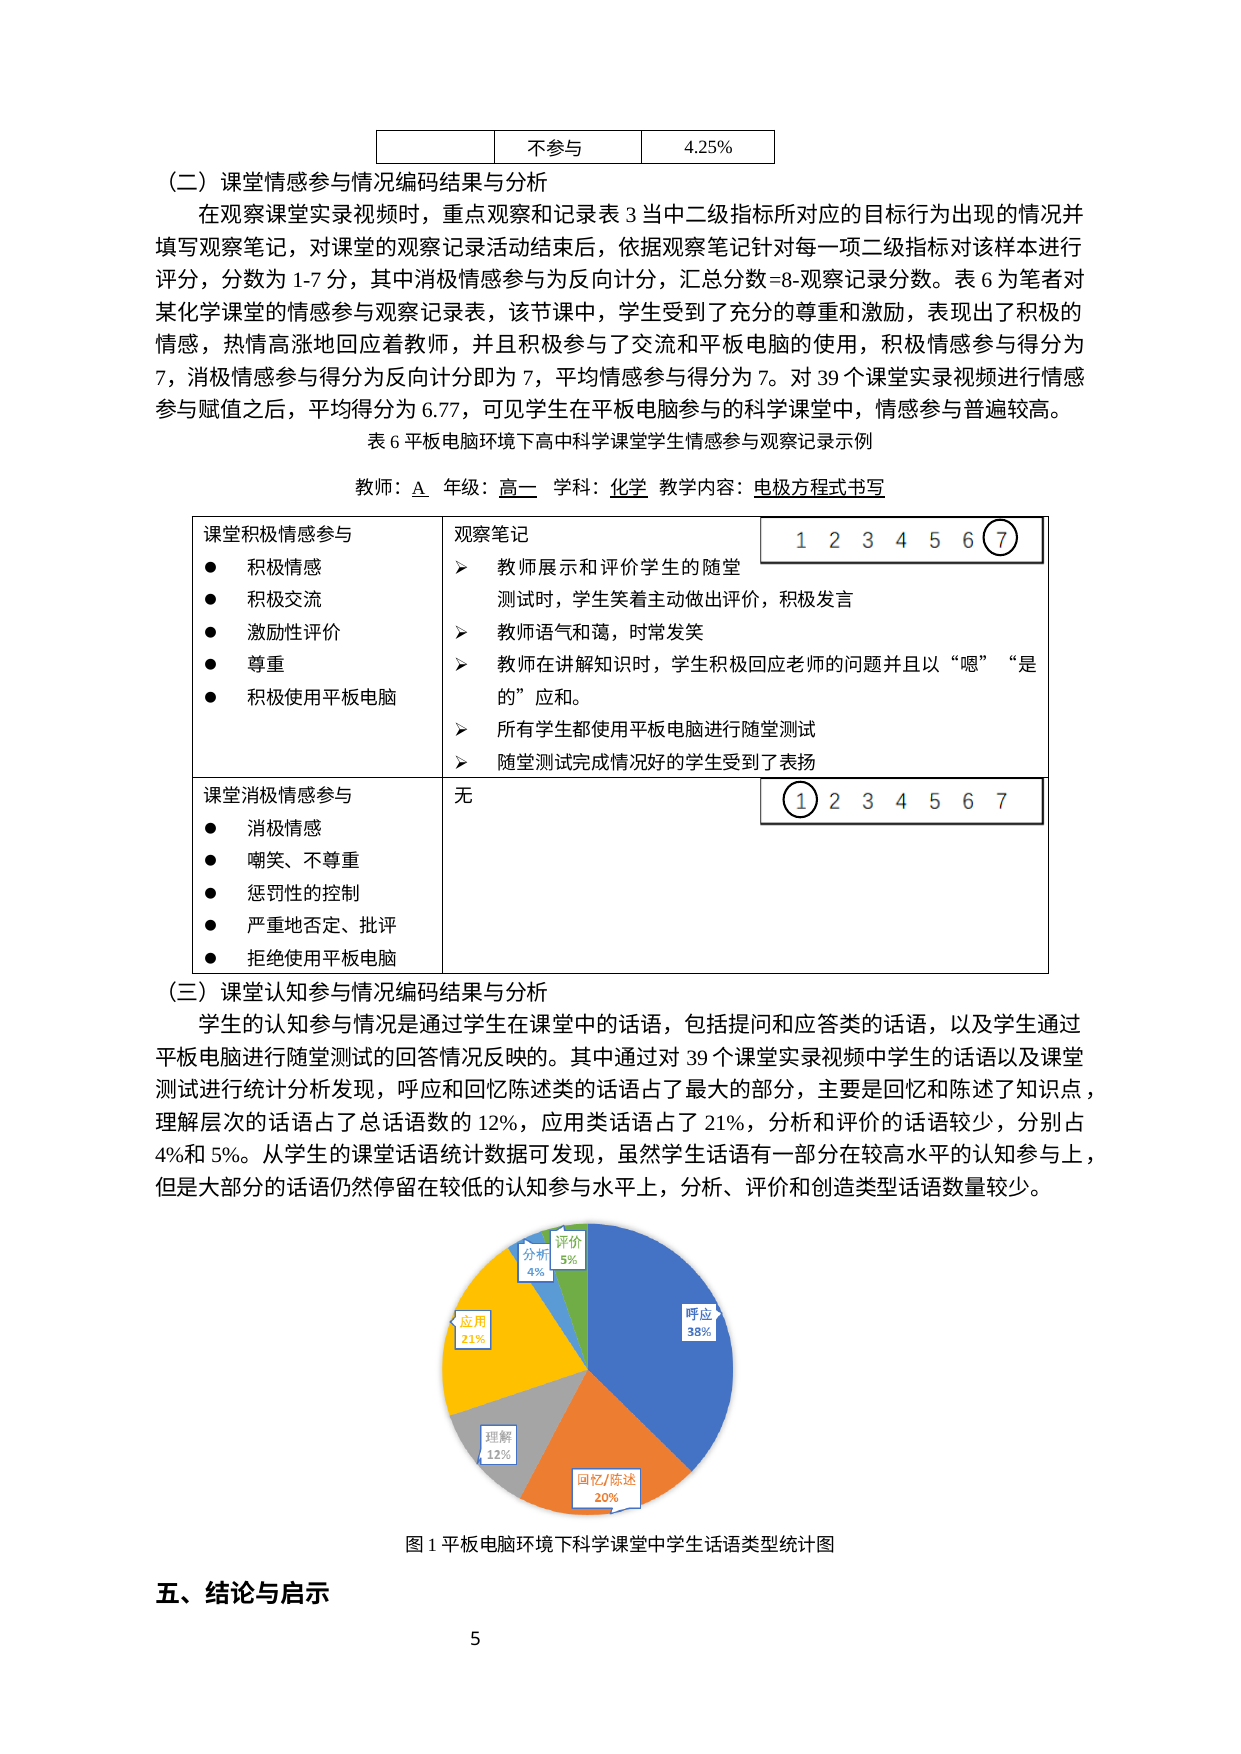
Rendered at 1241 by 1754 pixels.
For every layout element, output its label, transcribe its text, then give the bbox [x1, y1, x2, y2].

text （三）课堂认知参与情况编码结果与分析 [155, 974, 1085, 1007]
table_cell 课堂消极情感参与 消极情感 嘲笑、不尊重 惩罚性的控制 严重地否定、批评 拒绝使用平板电脑 [193, 778, 442, 973]
text 教师：A 年级：高一 学科：化学 教学内容：电极方程式书写 [155, 470, 1085, 503]
text 表6 平板电脑环境下高中科学课堂学生情感参与观察记录示例 [155, 424, 1085, 457]
picture [410, 1211, 781, 1523]
picture [760, 778, 1048, 829]
table_header 课堂积极情感参与 积极情感 积极交流 激励性评价 尊重 积极使用平板电脑 [193, 517, 442, 777]
table_cell 无 [443, 778, 1048, 973]
table_cell 不参与 [495, 131, 641, 163]
text 五、结论与启示 [155, 1559, 1085, 1624]
picture [760, 517, 1048, 568]
text 在观察课堂实录视频时，重点观察和记录表3当中二级指标所对应的目标行为出现的情况并填写观察笔记，对课堂的观察记录活动结束后，依据观察笔记针对每一项二级指标对该样本进行评分，分数为1-7分，其中消极情感参与为反向计分，汇总分数=8-观察记录分数。表6为笔者对某化学课堂的情感参与观察记录表，该节课中，学生受到了充分的尊重和激励，表现出了积极的情感，热情高涨地回应着教师，并且积极参与了交流和平板电脑的使用，积极情感参与得分为7，消极情感参与得分为反向计分即为7，平均情感参与得分为7。对39个课堂实录视频进行情感参与赋值之后，平均得分为6.77，可见学生在平板电脑参与的科学课堂中，情感参与普遍较高。 [155, 197, 1085, 424]
text 学生的认知参与情况是通过学生在课堂中的话语，包括提问和应答类的话语，以及学生通过平板电脑进行随堂测试的回答情况反映的。其中通过对39个课堂实录视频中学生的话语以及课堂测试进行统计分析发现，呼应和回忆陈述类的话语占了最大的部分，主要是回忆和陈述了知识点，理解层次的话语占了总话语数的12%，应用类话语占了21%，分析和评价的话语较少，分别占4%和5%。从学生的课堂话语统计数据可发现，虽然学生话语有一部分在较高水平的认知参与上，但是大部分的话语仍然停留在较低的认知参与水平上，分析、评价和创造类型话语数量较少。 [155, 1007, 1085, 1202]
table_header 观察笔记 教师展示和评价学生的随堂测试时，学生笑着主动做出评价，积极发言 教师语气和蔼，时常发笑 教师在讲解知识时，学生积极回应老师的问题并且以“嗯”“是的”应和。 所有学生都使用平板电脑进行随堂测试 随堂测试完成情况好的学生受到了表扬 [443, 517, 1048, 777]
text （二）课堂情感参与情况编码结果与分析 [155, 164, 1085, 197]
table_cell 沉寂 [377, 131, 494, 163]
table_cell 4.25% [642, 131, 774, 163]
